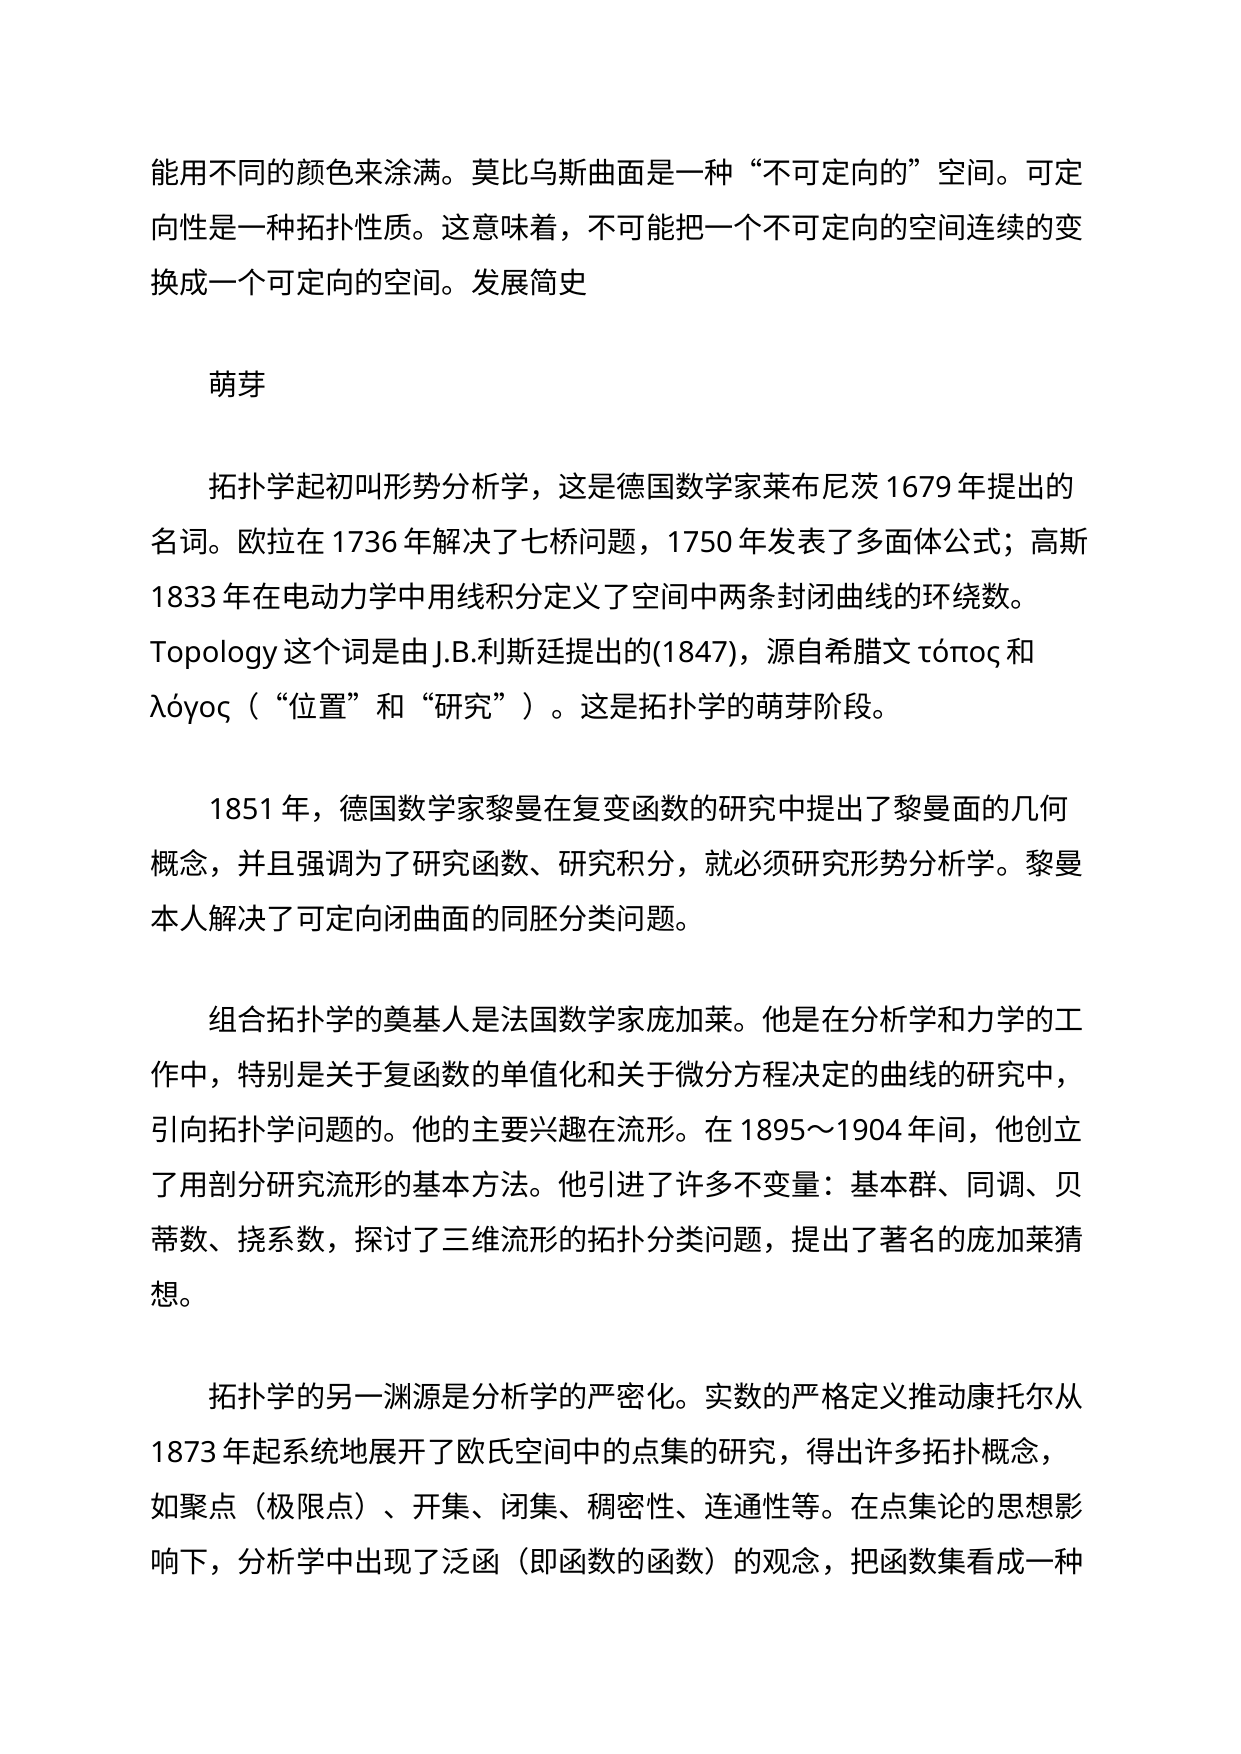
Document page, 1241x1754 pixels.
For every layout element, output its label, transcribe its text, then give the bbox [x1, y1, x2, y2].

text 萌芽 [150, 362, 1090, 404]
text 组合拓扑学的奠基人是法国数学家庞加莱。他是在分析学和力学的工作中，特别是关于复函数的单值化和关于微分方程决定的曲线的研究中，引向拓扑学问题的。他的主要兴趣在流形。在1895～1904年间，他创立了用剖分研究流形的基本方法。他引进了许多不变量：基本群、同调、贝蒂数、挠系数，探讨了三维流形的拓扑分类问题，提出了著名的庞加莱猜想。 [150, 997, 1090, 1314]
text 拓扑学起初叫形势分析学，这是德国数学家莱布尼茨1679年提出的名词。欧拉在1736年解决了七桥问题，1750年发表了多面体公式；高斯1833年在电动力学中用线积分定义了空间中两条封闭曲线的环绕数。Topology这个词是由J.B.利斯廷提出的(1847)，源自希腊文τόπος和λόγος（“位置”和“研究”）。这是拓扑学的萌芽阶段。 [150, 463, 1090, 726]
text 1851年，德国数学家黎曼在复变函数的研究中提出了黎曼面的几何概念，并且强调为了研究函数、研究积分，就必须研究形势分析学。黎曼本人解决了可定向闭曲面的同胚分类问题。 [150, 785, 1090, 937]
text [150, 1373, 1090, 1580]
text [150, 150, 1090, 302]
